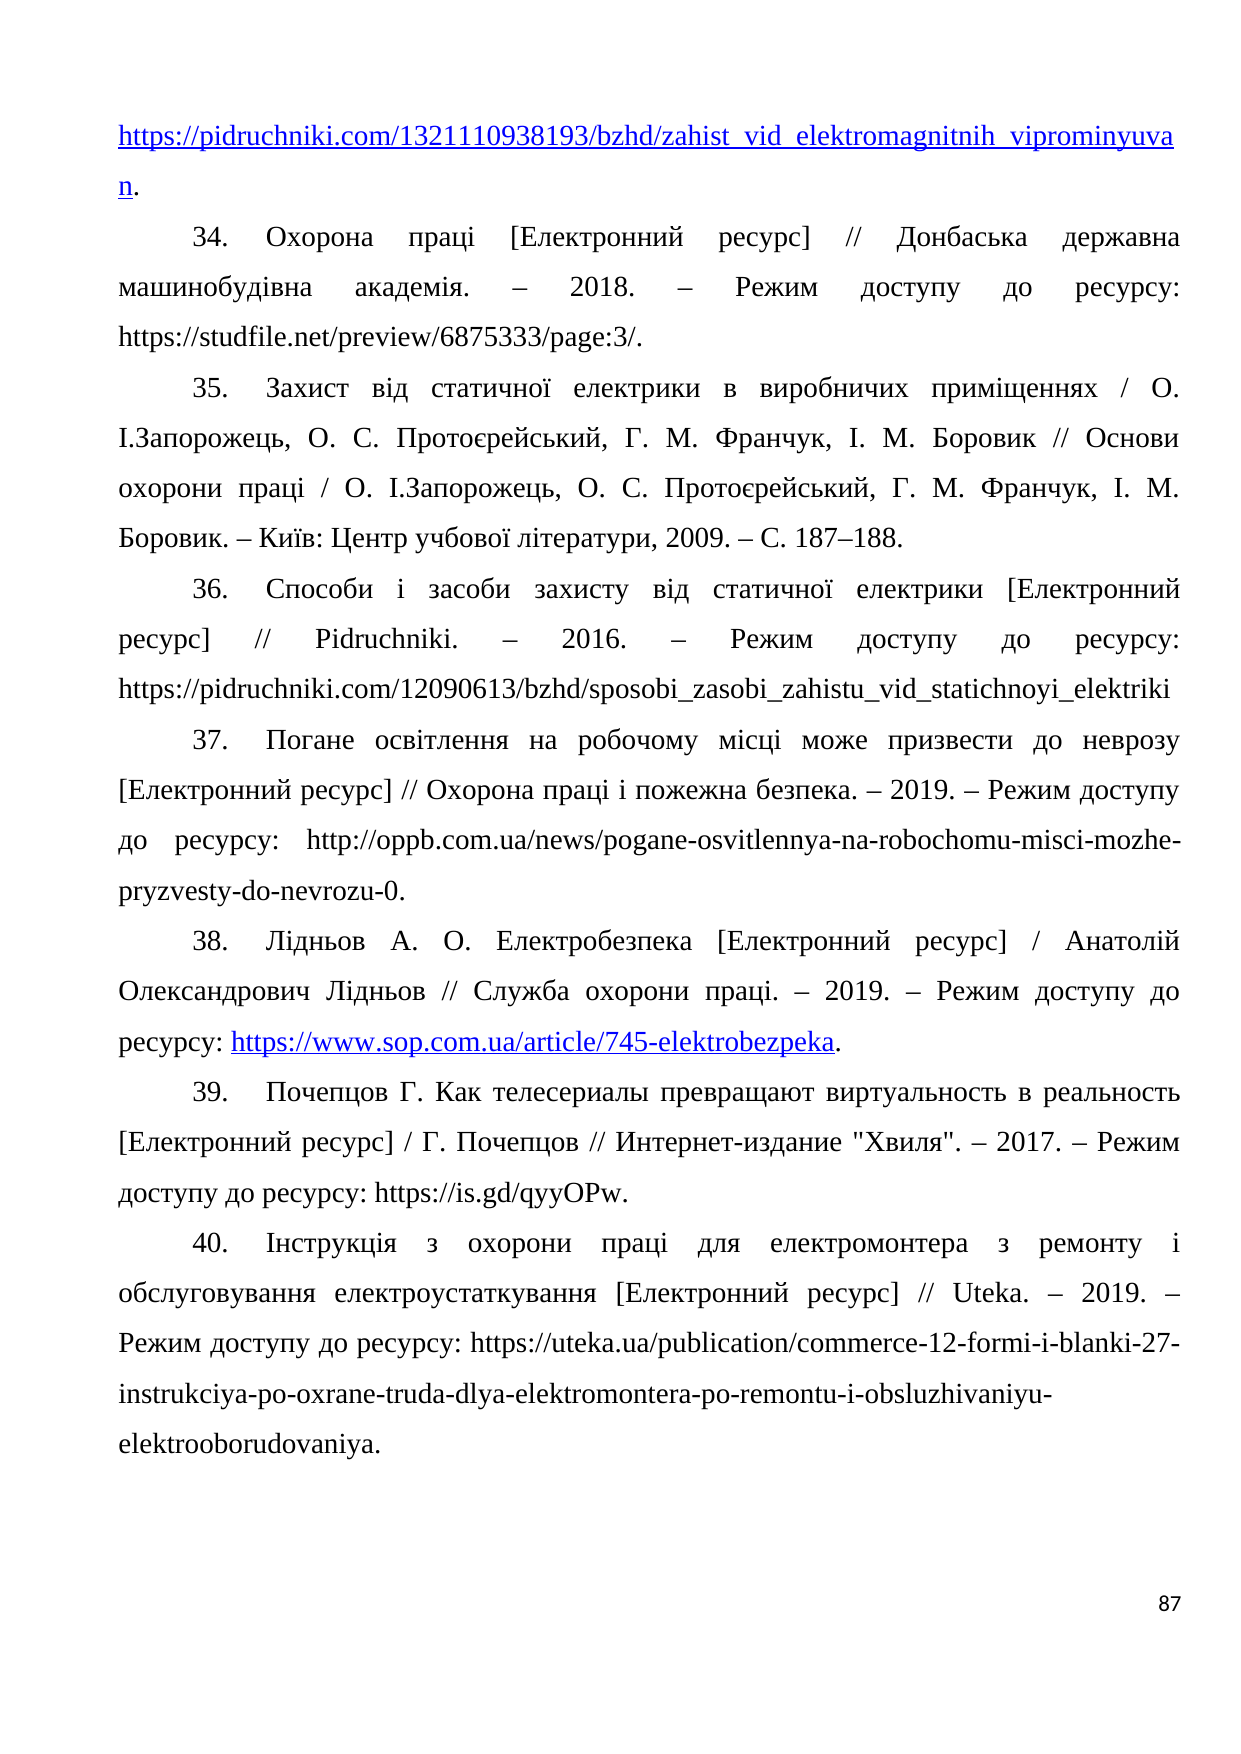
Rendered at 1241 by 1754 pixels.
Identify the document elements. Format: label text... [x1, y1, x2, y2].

list Лідньов А. О. Електробезпека [Електронний ресурс] / Анатолій Олександрович Лідньов // Служба охорони праці. – 2019. – Режим доступу до ресурсу: https://www.sop.com.ua/article/745-elektrobezpeka. [118, 923, 1181, 1057]
list Погане освітлення на робочому місці може призвести до неврозу [Електронний ресурс] // Охорона праці і пожежна безпека. – 2019. – Режим доступу до ресурсу: http://oppb.com.ua/news/pogane-osvitlennya-na-robochomu-misci-mozhe-pryzvesty-do-nevrozu-0. [118, 722, 1181, 906]
list Охорона праці [Електронний ресурс] // Донбаська державна машинобудівна академія. – 2018. – Режим доступу до ресурсу: https://studfile.net/preview/6875333/page:3/. [118, 219, 1181, 353]
list Почепцов Г. Как телесериалы превращают виртуальность в реальность [Електронний ресурс] / Г. Почепцов // Интернет-издание "Хвиля". – 2017. – Режим доступу до ресурсу: https://is.gd/qyyOPw. [118, 1074, 1181, 1208]
list Способи і засоби захисту від статичної електрики [Електронний ресурс] // Рidruchniki. – 2016. – Режим доступу до ресурсу: https://pidruchniki.com/12090613/bzhd/sposobi_zasobi_zahistu_vid_statichnoyi_elektriki [118, 571, 1181, 705]
list Захист від статичної електрики в виробничих приміщеннях / О. І.Запорожець, О. С. Протоєрейський, Г. М. Франчук, І. М. Боровик // Основи охорони праці / О. І.Запорожець, О. С. Протоєрейський, Г. М. Франчук, І. М. Боровик. – Київ: Центр учбової літератури, 2009. – С. 187–188. [118, 370, 1181, 554]
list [118, 118, 1181, 202]
list Інструкція з охорони праці для електромонтера з ремонту і обслуговування електроустаткування [Електронний ресурс] // Uteka. – 2019. – Режим доступу до ресурсу: https://uteka.ua/publication/commerce-12-formi-i-blanki-27-instrukciya-po-oxrane-truda-dlya-elektromontera-po-remontu-i-obsluzhivaniyu-elektrooborudovaniya. [118, 1225, 1181, 1460]
